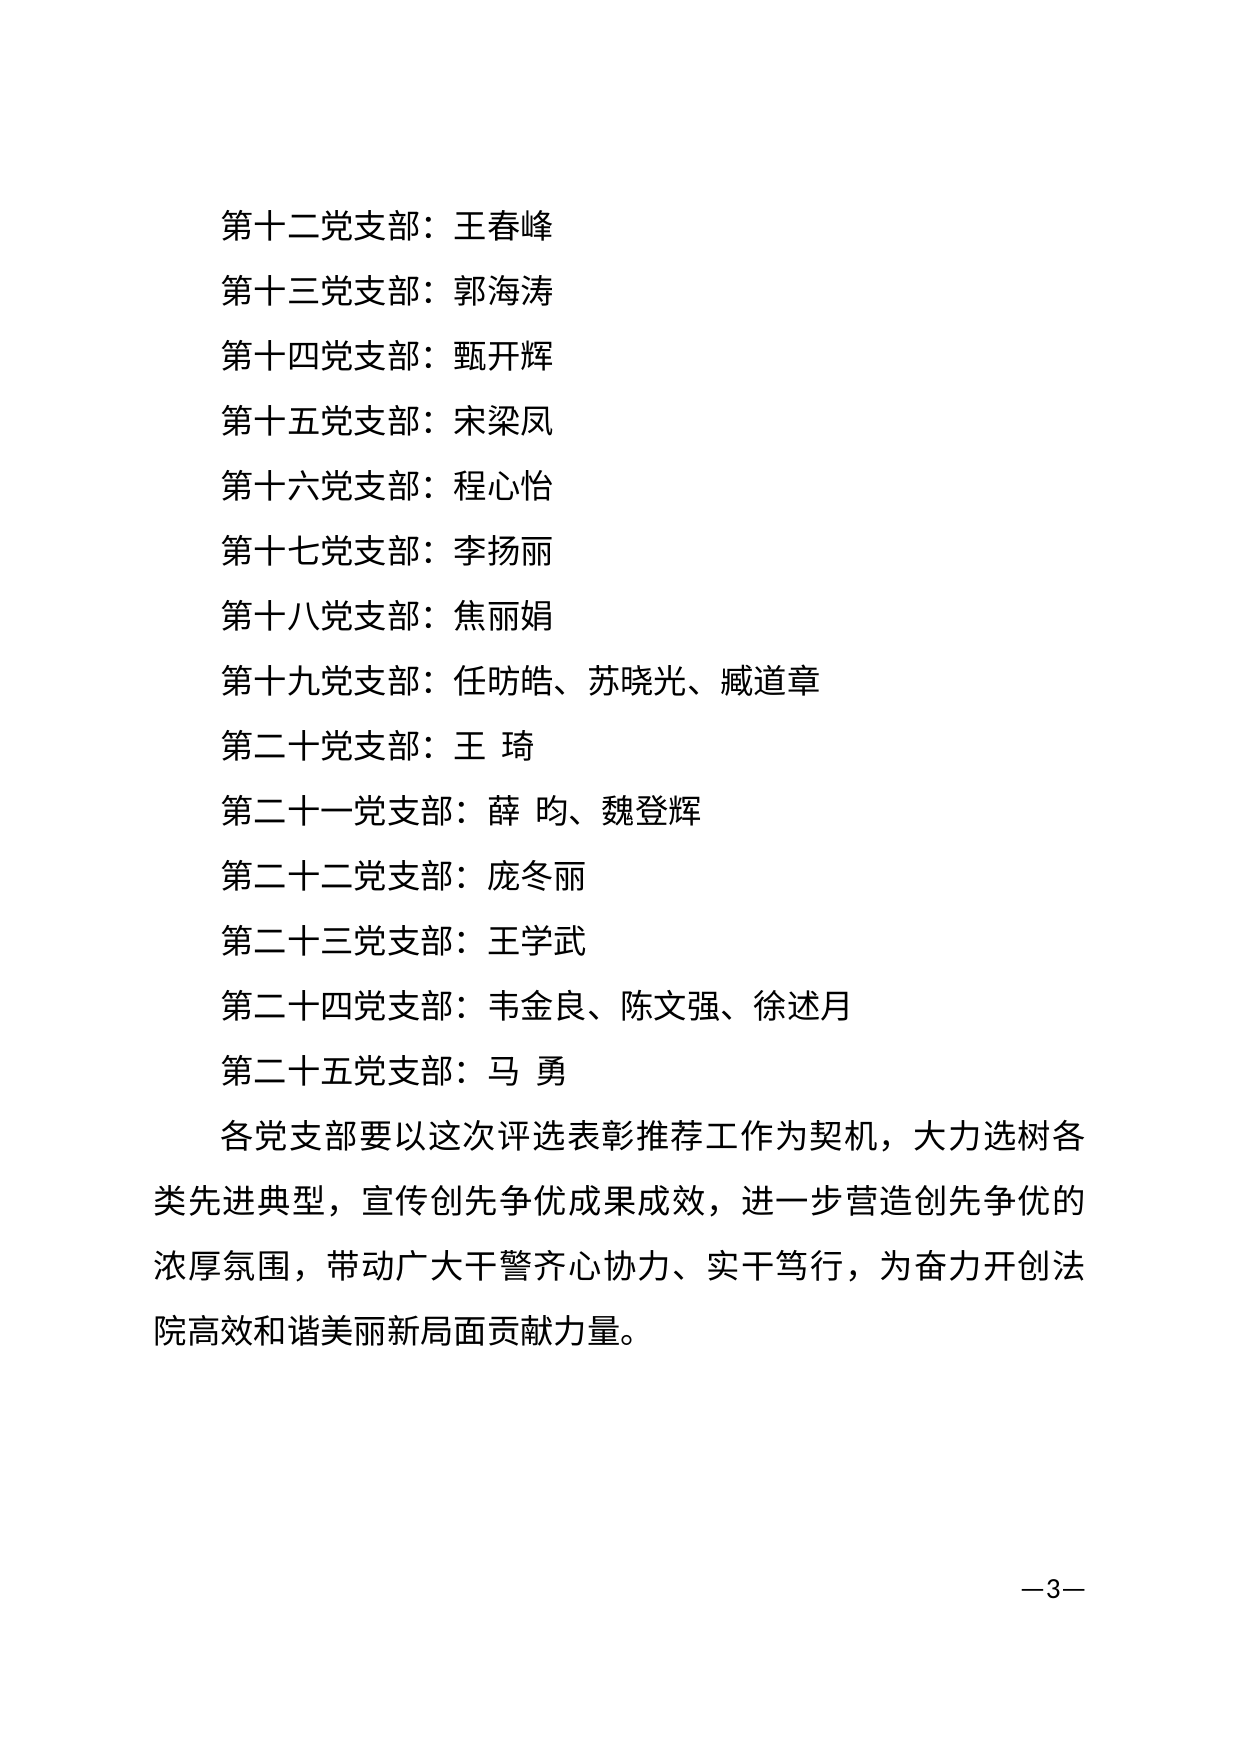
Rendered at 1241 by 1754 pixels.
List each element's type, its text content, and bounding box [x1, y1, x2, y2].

text 第十五党支部：宋梁凤 [153, 386, 1087, 451]
text 第十二党支部：王春峰 [153, 191, 1087, 256]
text 第二十二党支部：庞冬丽 [153, 841, 1087, 906]
text 第二十党支部：王 琦 [153, 711, 1087, 776]
text 第十六党支部：程心怡 [153, 451, 1087, 516]
text 第十八党支部：焦丽娟 [153, 581, 1087, 646]
text 第十四党支部：甄开辉 [153, 321, 1087, 386]
text 第十七党支部：李扬丽 [153, 516, 1087, 581]
text 第二十四党支部：韦金良、陈文强、徐述月 [153, 971, 1087, 1036]
text 第二十五党支部：马 勇 [153, 1036, 1087, 1101]
text 第二十一党支部：薛 昀、魏登辉 [153, 776, 1087, 841]
text 第二十三党支部：王学武 [153, 906, 1087, 971]
text 第十三党支部：郭海涛 [153, 256, 1087, 321]
text 各党支部要以这次评选表彰推荐工作为契机，大力选树各类先进典型，宣传创先争优成果成效，进一步营造创先争优的浓厚氛围，带动广大干警齐心协力、实干笃行，为奋力开创法院高效和谐美丽新局面贡献力量。 [153, 1101, 1087, 1361]
text 第十九党支部：任昉皓、苏晓光、臧道章 [153, 646, 1087, 711]
